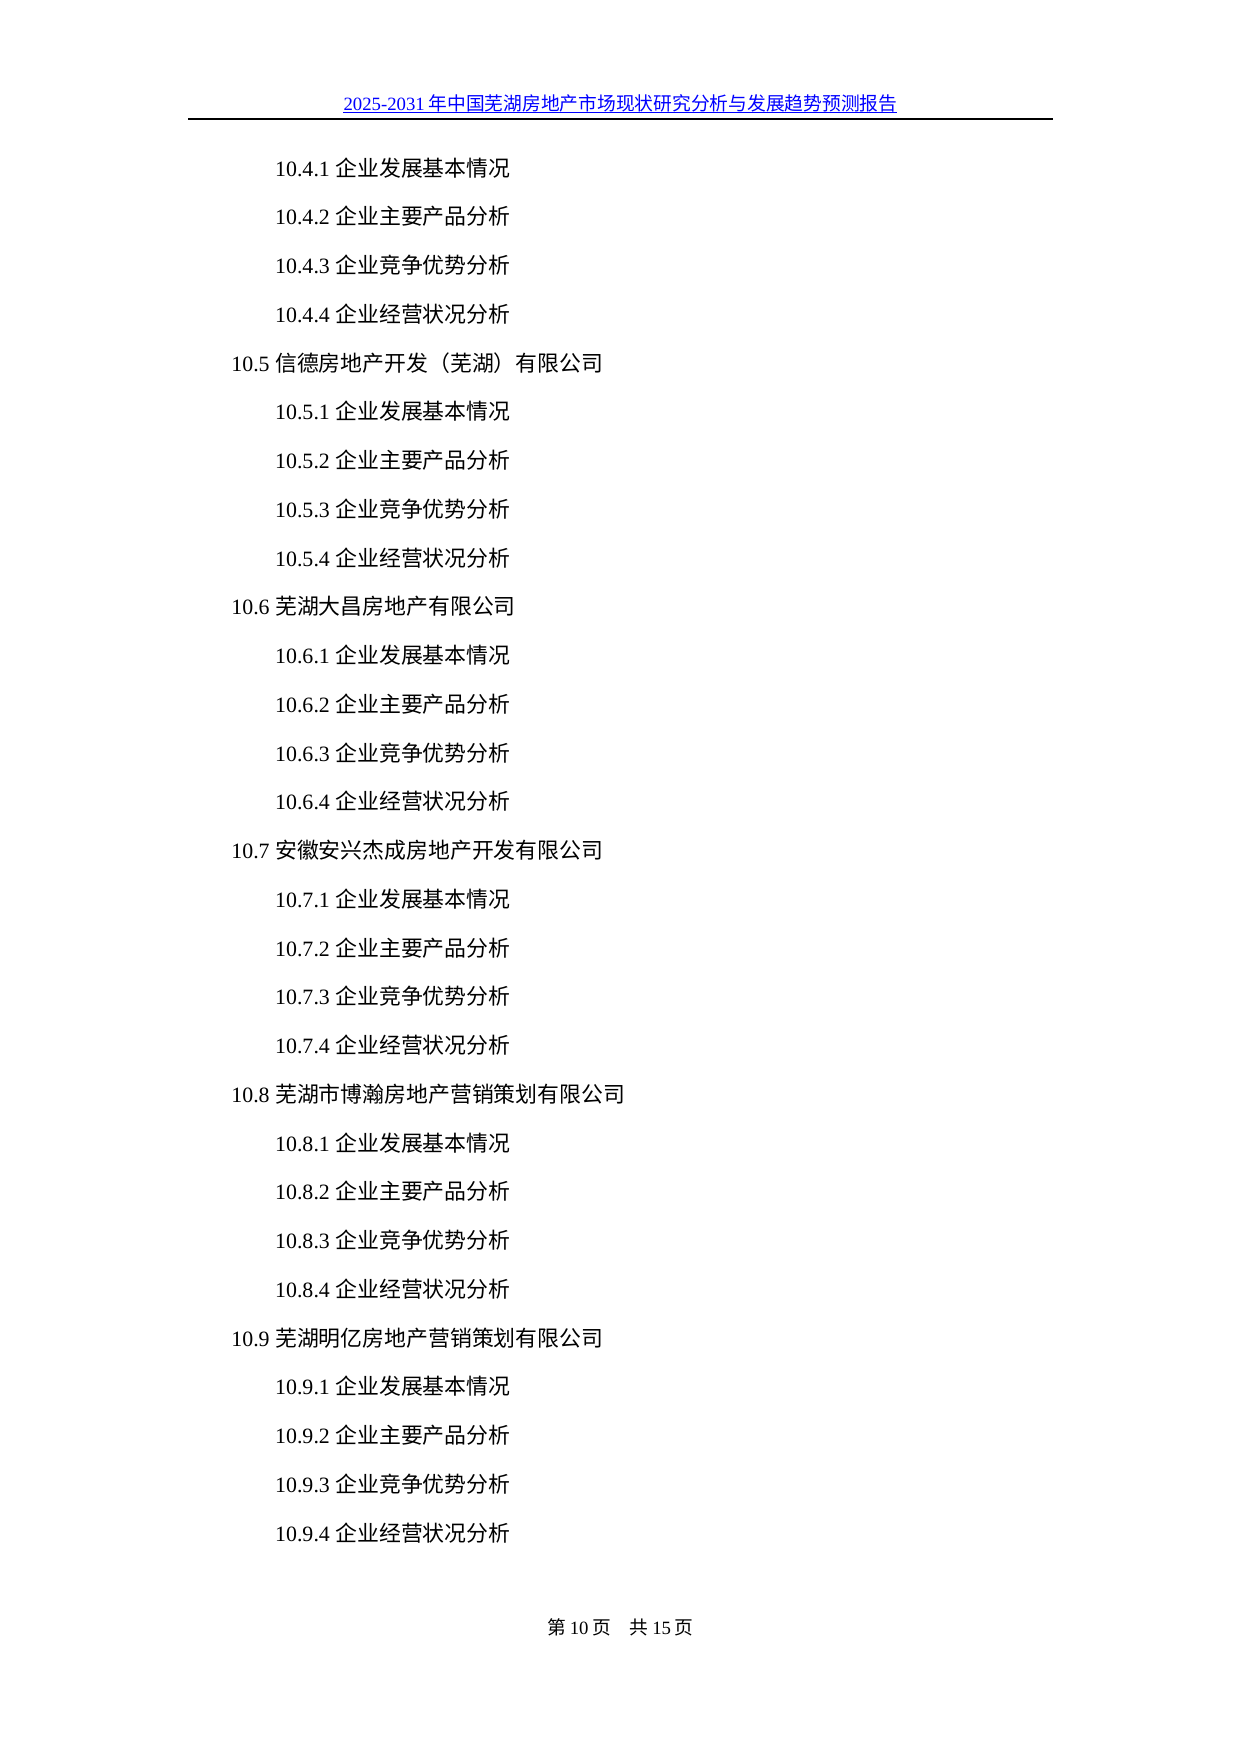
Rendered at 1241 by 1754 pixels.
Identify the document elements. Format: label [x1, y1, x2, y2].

text [187, 150, 1053, 1548]
